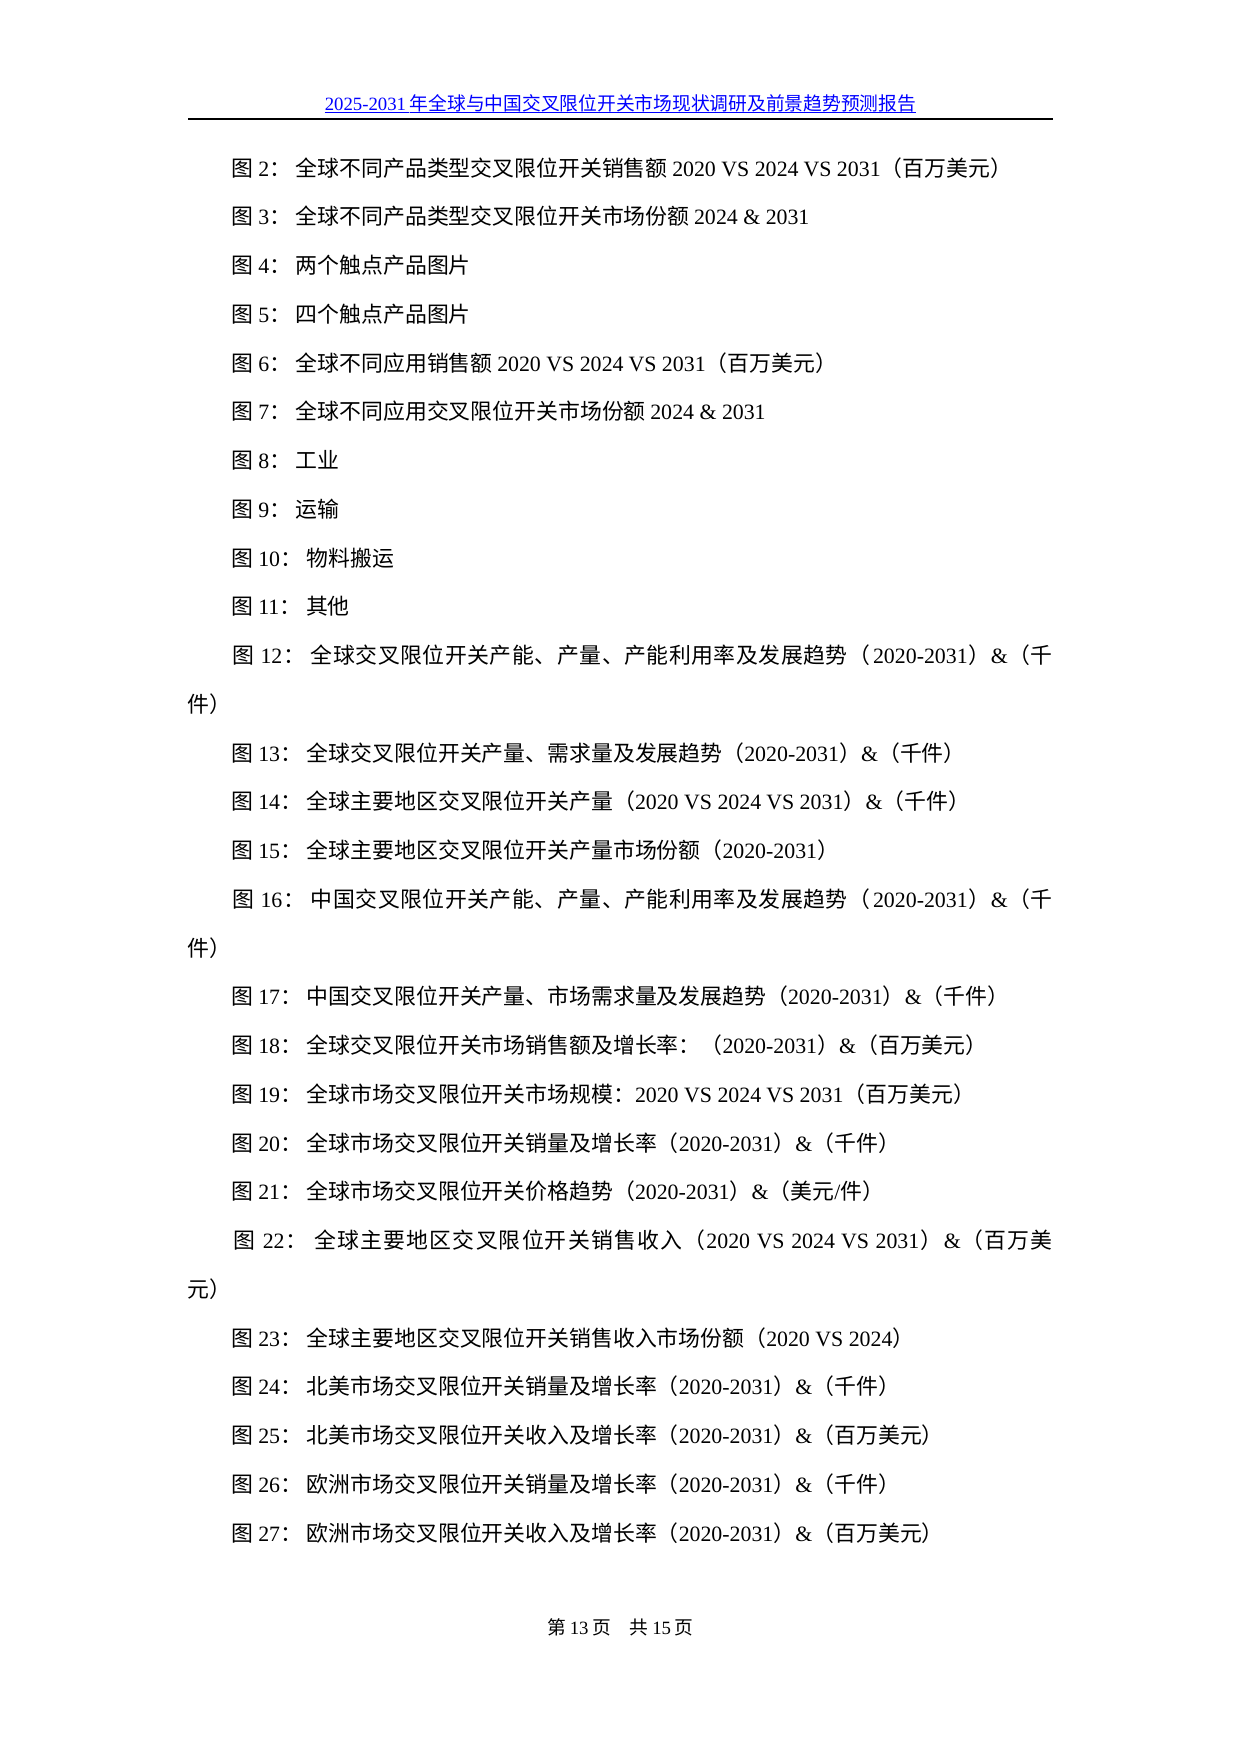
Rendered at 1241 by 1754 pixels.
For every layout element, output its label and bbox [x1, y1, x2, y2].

text [187, 150, 1053, 1548]
